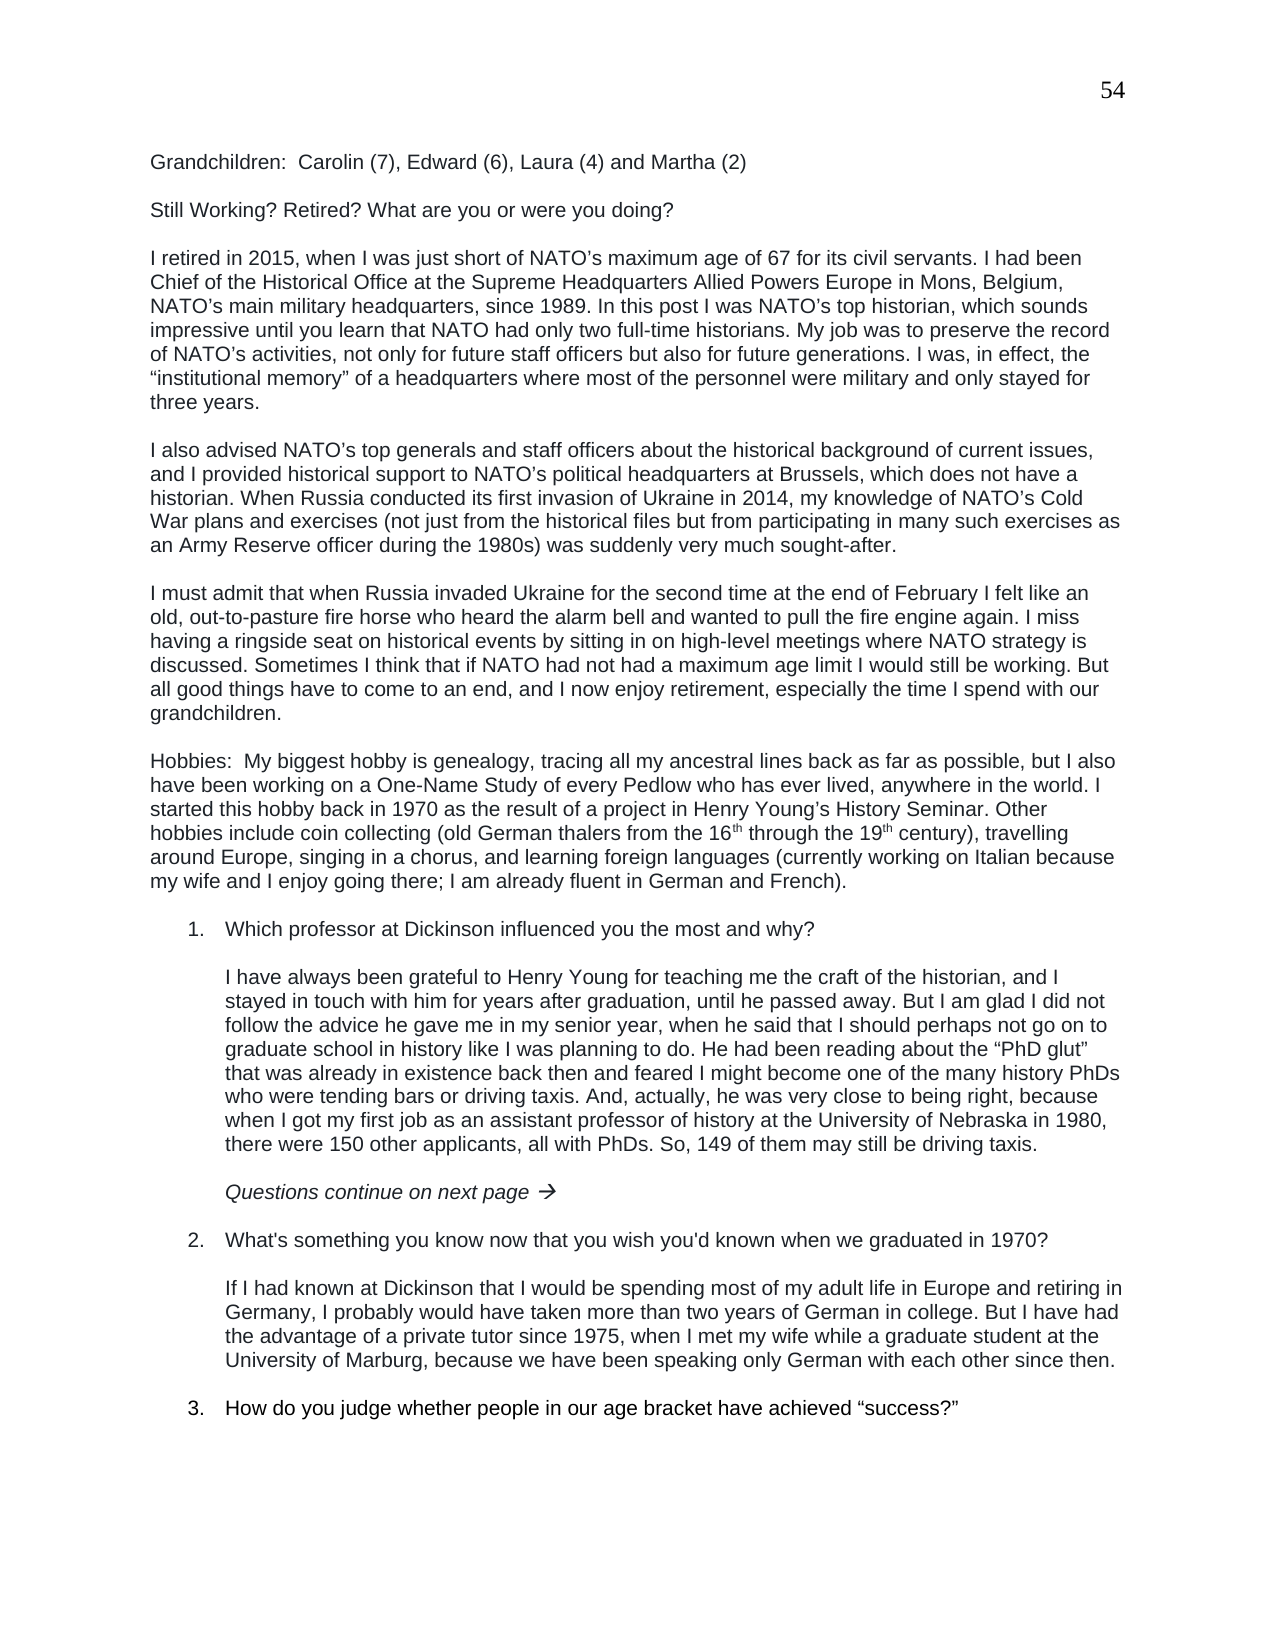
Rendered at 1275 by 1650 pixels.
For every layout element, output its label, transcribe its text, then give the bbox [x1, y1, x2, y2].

text I retired in 2015, when I was just short of NATO’s maximum age of 67 for its civil servants. I had been Chief of the Historical Office at the Supreme Headquarters Allied Powers Europe in Mons, Belgium, NATO’s main military headquarters, since 1989. In this post I was NATO’s top historian, which sounds impressive until you learn that NATO had only two full-time historians. My job was to preserve the record of NATO’s activities, not only for future staff officers but also for future generations. I was, in effect, the “institutional memory” of a headquarters where most of the personnel were military and only stayed for three years. [150, 246, 1125, 413]
list Which professor at Dickinson influenced you the most and why? [187, 917, 1125, 941]
text I must admit that when Russia invaded Ukraine for the second time at the end of February I felt like an old, out-to-pasture fire horse who heard the alarm bell and wanted to pull the fire engine again. I miss having a ringside seat on historical events by sitting in on high-level meetings where NATO strategy is discussed. Sometimes I think that if NATO had not had a maximum age limit I would still be working. But all good things have to come to an end, and I now enjoy retirement, especially the time I spend with our grandchildren. [150, 581, 1125, 725]
text Grandchildren: Carolin (7), Edward (6), Laura (4) and Martha (2) [150, 150, 1125, 174]
list How do you judge whether people in our age bracket have achieved “success?” [187, 1396, 1125, 1420]
text I also advised NATO’s top generals and staff officers about the historical background of current issues, and I provided historical support to NATO’s political headquarters at Brussels, which does not have a historian. When Russia conducted its first invasion of Ukraine in 2014, my knowledge of NATO’s Cold War plans and exercises (not just from the historical files but from participating in many such exercises as an Army Reserve officer during the 1980s) was suddenly very much sought-after. [150, 437, 1125, 557]
text Questions continue on next page [150, 1180, 1125, 1204]
list If I had known at Dickinson that I would be spending most of my adult life in Europe and retiring in Germany, I probably would have taken more than two years of German in college. But I have had the advantage of a private tutor since 1975, when I met my wife while a graduate student at the University of Marburg, because we have been speaking only German with each other since then. [225, 1276, 1125, 1372]
list I have always been grateful to Henry Young for teaching me the craft of the historian, and I stayed in touch with him for years after graduation, until he passed away. But I am glad I did not follow the advice he gave me in my senior year, when he said that I should perhaps not go on to graduate school in history like I was planning to do. He had been reading about the “PhD glut” that was already in existence back then and feared I might become one of the many history PhDs who were tending bars or driving taxis. And, actually, he was very close to being right, because when I got my first job as an assistant professor of history at the University of Nebraska in 1980, there were 150 other applicants, all with PhDs. So, 149 of them may still be driving taxis. [225, 964, 1125, 1156]
list What's something you know now that you wish you'd known when we graduated in 1970? [187, 1228, 1125, 1252]
text Still Working? Retired? What are you or were you doing? [150, 198, 1125, 222]
text Hobbies: My biggest hobby is genealogy, tracing all my ancestral lines back as far as possible, but I also have been working on a One-Name Study of every Pedlow who has ever lived, anywhere in the world. I started this hobby back in 1970 as the result of a project in Henry Young’s History Seminar. Other hobbies include coin collecting (old German thalers from the 16th through the 19th century), travelling around Europe, singing in a chorus, and learning foreign languages (currently working on Italian because my wife and I enjoy going there; I am already fluent in German and French). [150, 749, 1125, 893]
